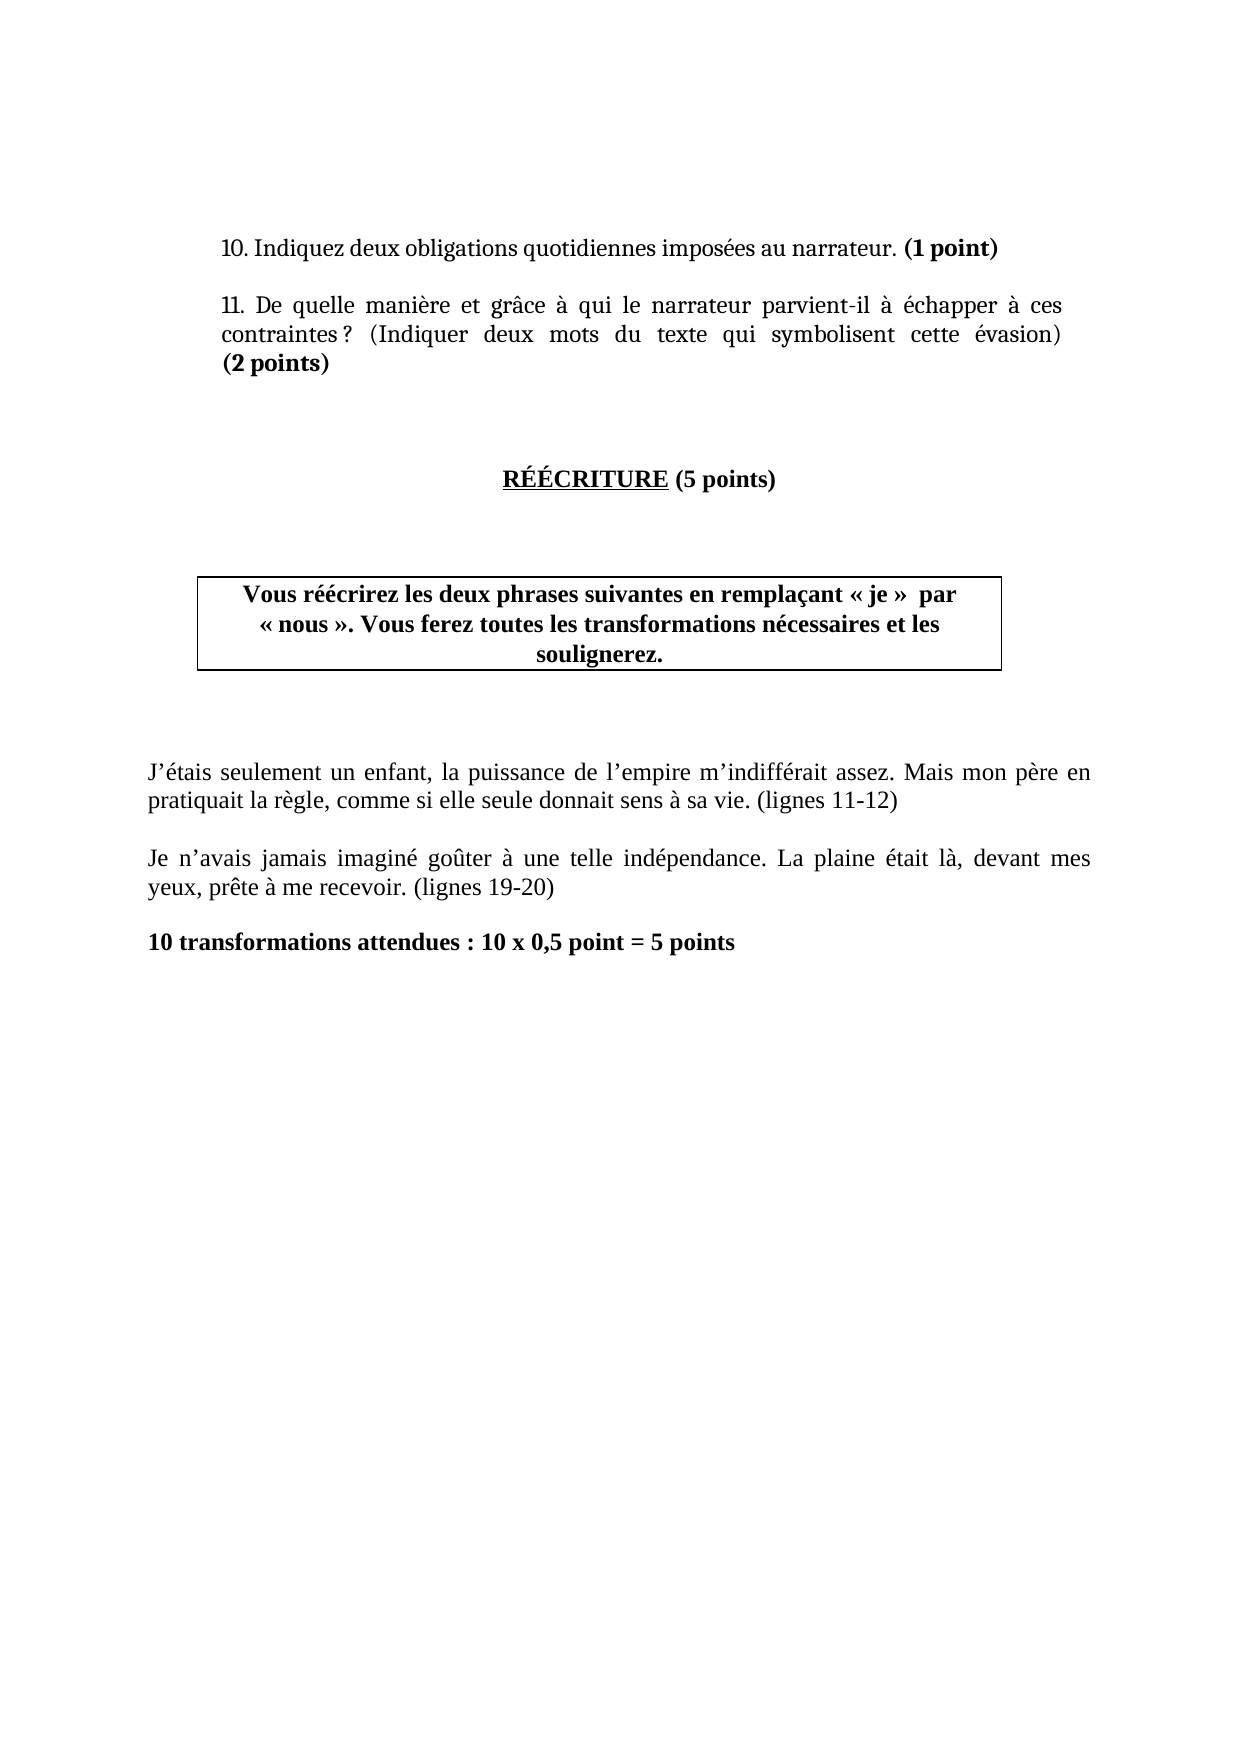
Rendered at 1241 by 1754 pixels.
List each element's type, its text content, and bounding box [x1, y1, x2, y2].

text Je n’avais jamais imaginé goûter à une telle indépendance. La plaine était là, devant mes yeux, prête à me recevoir. (lignes 19-20) [148, 843, 1093, 901]
text 11. De quelle manière et grâce à qui le narrateur parvient-il à échapper à ces contraintes ? (Indiquer deux mots du texte qui symbolisent cette évasion) (2 points) [221, 291, 1063, 378]
text RÉÉCRITURE (5 points) [207, 464, 1071, 493]
text 10 transformations attendues : 10 x 0,5 point = 5 points [148, 927, 1093, 956]
text Vous réécrirez les deux phrases suivantes en remplaçant « je » par « nous ». Vous ferez toutes les transformations nécessaires et les soulignerez. [198, 578, 1001, 669]
text J’étais seulement un enfant, la puissance de l’empire m’indifférait assez. Mais mon père en pratiquait la règle, comme si elle seule donnait sens à sa vie. (lignes 11-12) [148, 757, 1093, 814]
text 10. Indiquez deux obligations quotidiennes imposées au narrateur. (1 point) [148, 234, 1063, 263]
